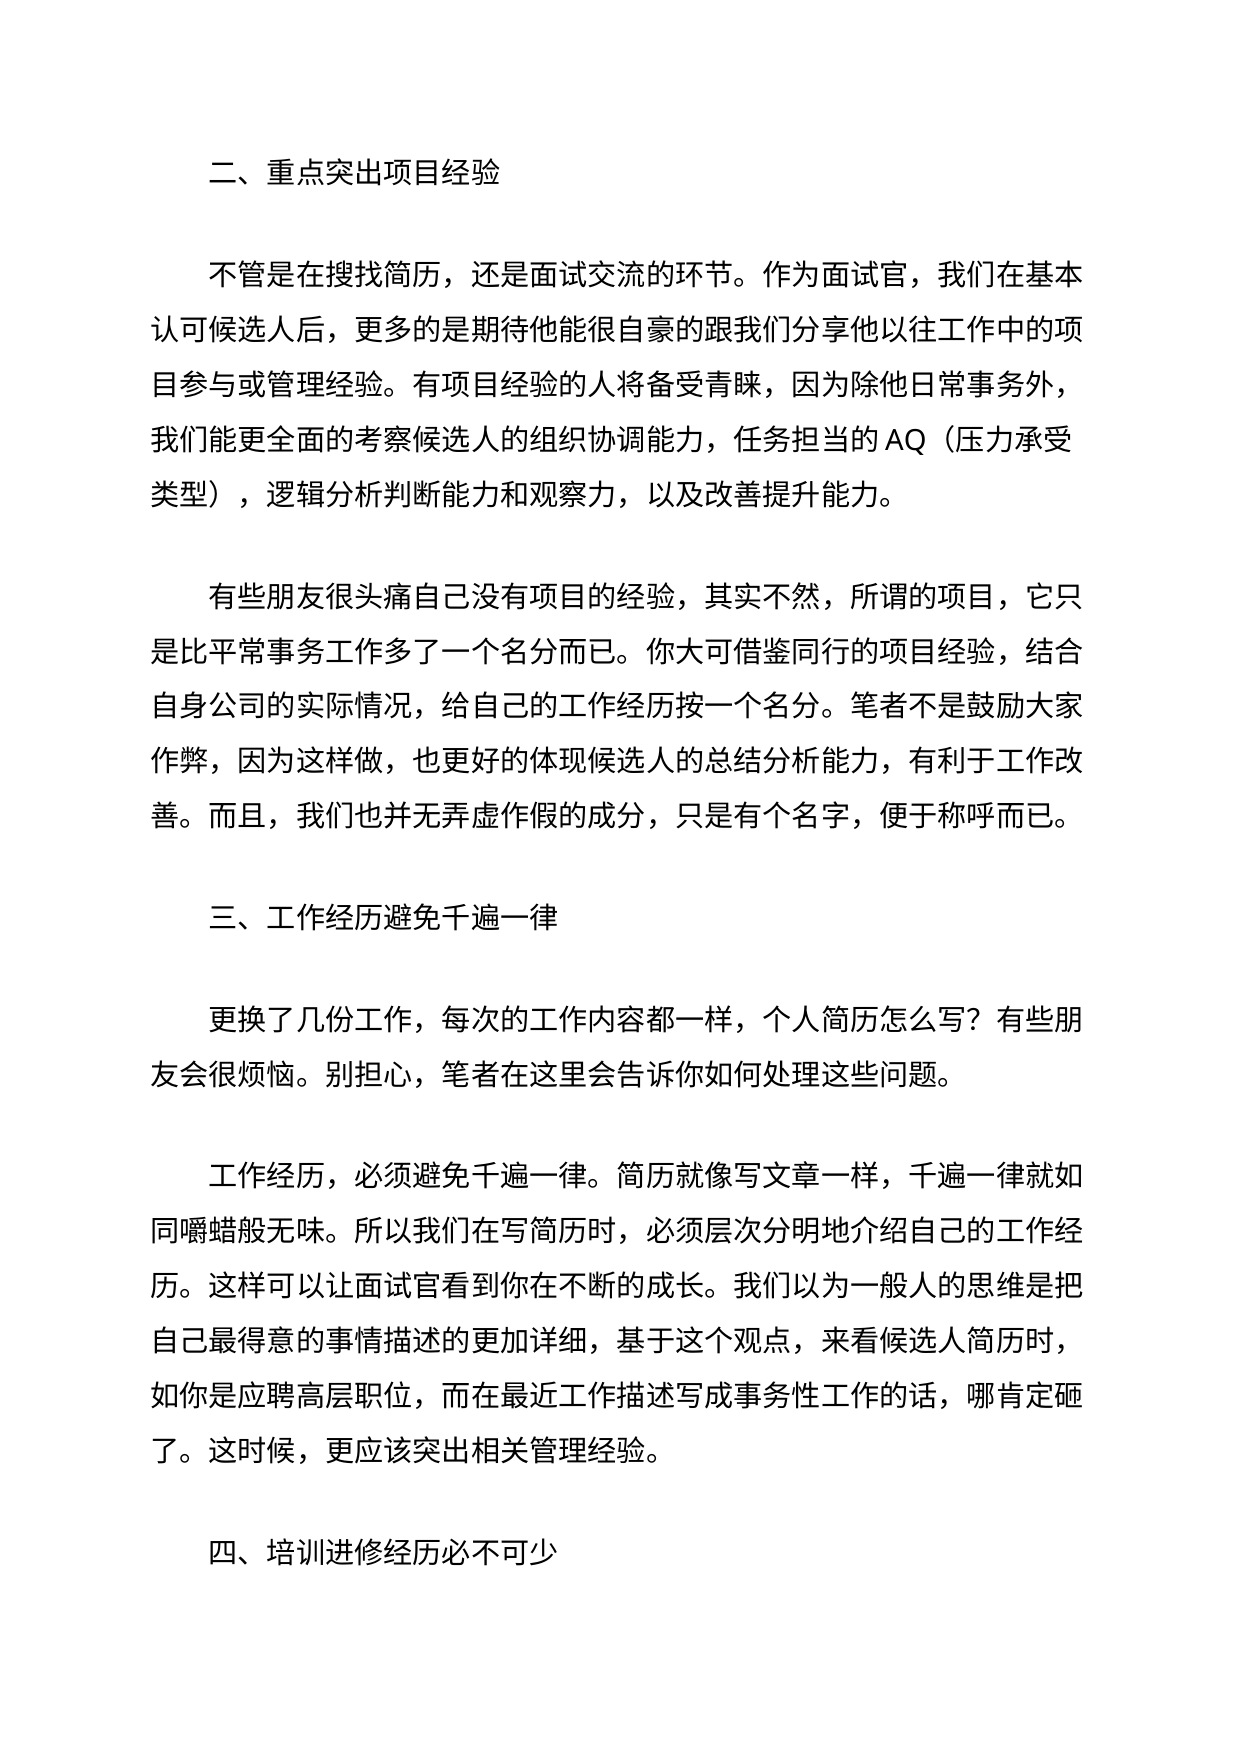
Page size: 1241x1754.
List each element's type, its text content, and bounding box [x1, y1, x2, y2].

text 不管是在搜找简历，还是面试交流的环节。作为面试官，我们在基本认可候选人后，更多的是期待他能很自豪的跟我们分享他以往工作中的项目参与或管理经验。有项目经验的人将备受青睐，因为除他日常事务外，我们能更全面的考察候选人的组织协调能力，任务担当的AQ（压力承受类型），逻辑分析判断能力和观察力，以及改善提升能力。 [150, 252, 1090, 514]
text 三、工作经历避免千遍一律 [150, 894, 1090, 937]
text 四、培训进修经历必不可少 [150, 1529, 1090, 1572]
text 有些朋友很头痛自己没有项目的经验，其实不然，所谓的项目，它只是比平常事务工作多了一个名分而已。你大可借鉴同行的项目经验，结合自身公司的实际情况，给自己的工作经历按一个名分。笔者不是鼓励大家作弊，因为这样做，也更好的体现候选人的总结分析能力，有利于工作改善。而且，我们也并无弄虚作假的成分，只是有个名字，便于称呼而已。 [150, 573, 1090, 835]
text 更换了几份工作，每次的工作内容都一样，个人简历怎么写？有些朋友会很烦恼。别担心，笔者在这里会告诉你如何处理这些问题。 [150, 996, 1090, 1093]
text 工作经历，必须避免千遍一律。简历就像写文章一样，千遍一律就如同嚼蜡般无味。所以我们在写简历时，必须层次分明地介绍自己的工作经历。这样可以让面试官看到你在不断的成长。我们以为一般人的思维是把自己最得意的事情描述的更加详细，基于这个观点，来看候选人简历时，如你是应聘高层职位，而在最近工作描述写成事务性工作的话，哪肯定砸了。这时候，更应该突出相关管理经验。 [150, 1153, 1090, 1470]
text 二、重点突出项目经验 [150, 150, 1090, 192]
